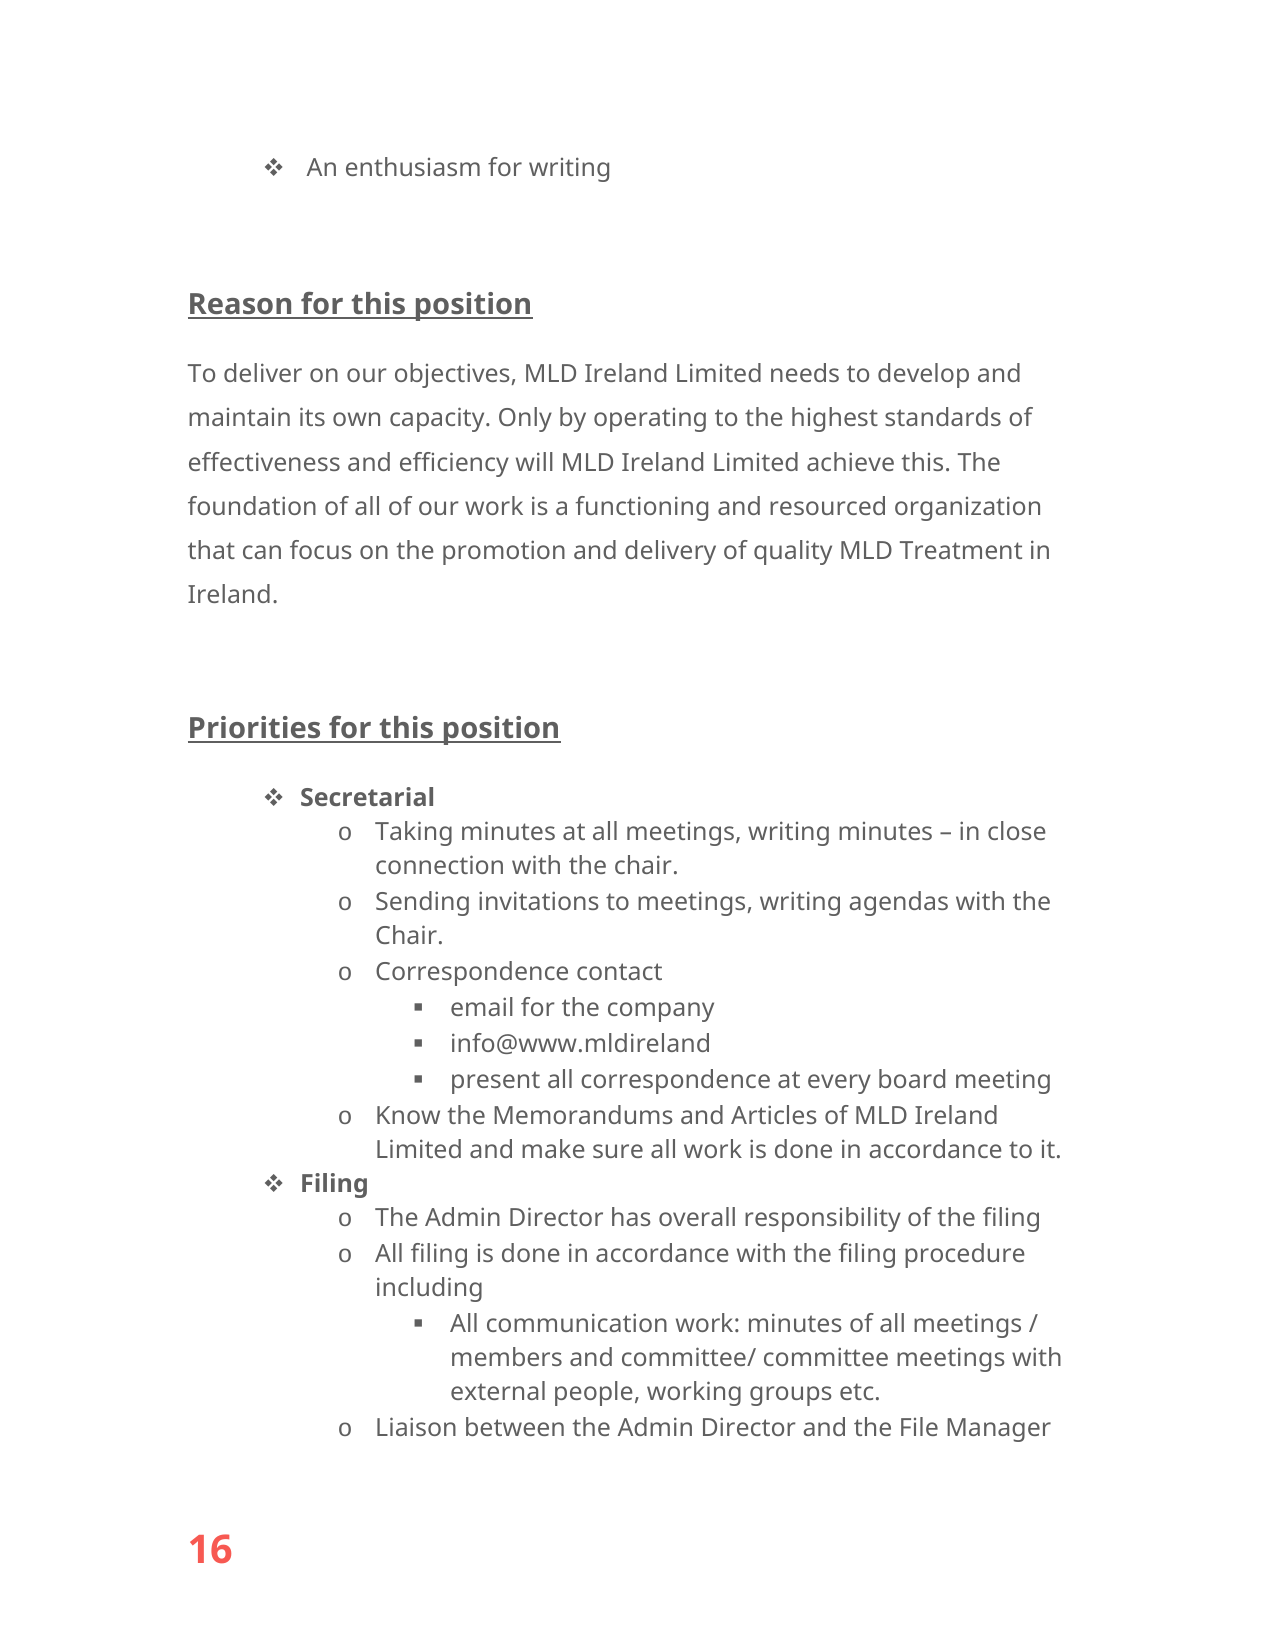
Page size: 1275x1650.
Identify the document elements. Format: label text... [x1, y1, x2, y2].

list Liaison between the Admin Director and the File Manager [337, 1410, 1087, 1444]
list All communication work: minutes of all meetings / members and committee/ committee meetings with external people, working groups etc. [412, 1306, 1087, 1408]
list Secretarial [262, 779, 1087, 814]
list Filing [262, 1166, 1087, 1200]
list An enthusiasm for writing [262, 150, 1087, 184]
list The Admin Director has overall responsibility of the filing [337, 1200, 1087, 1234]
text Reason for this position [187, 283, 1087, 323]
list Taking minutes at all meetings, writing minutes – in close connection with the chair. [337, 814, 1087, 882]
text Priorities for this position [187, 707, 1087, 747]
list email for the company [412, 990, 1087, 1024]
list Sending invitations to meetings, writing agendas with the Chair. [337, 884, 1087, 952]
list Correspondence contact [337, 954, 1087, 988]
list Know the Memorandums and Articles of MLD Ireland Limited and make sure all work is done in accordance to it. [337, 1097, 1087, 1166]
list present all correspondence at every board meeting [412, 1062, 1087, 1096]
text To deliver on our objectives, MLD Ireland Limited needs to develop and maintain its own capacity. Only by operating to the highest standards of effectiveness and efficiency will MLD Ireland Limited achieve this. The foundation of all of our work is a functioning and resourced organization that can focus on the promotion and delivery of quality MLD Treatment in Ireland. [187, 356, 1087, 611]
list All filing is done in accordance with the filing procedure including [337, 1236, 1087, 1304]
list info@www.mldireland [412, 1026, 1087, 1060]
